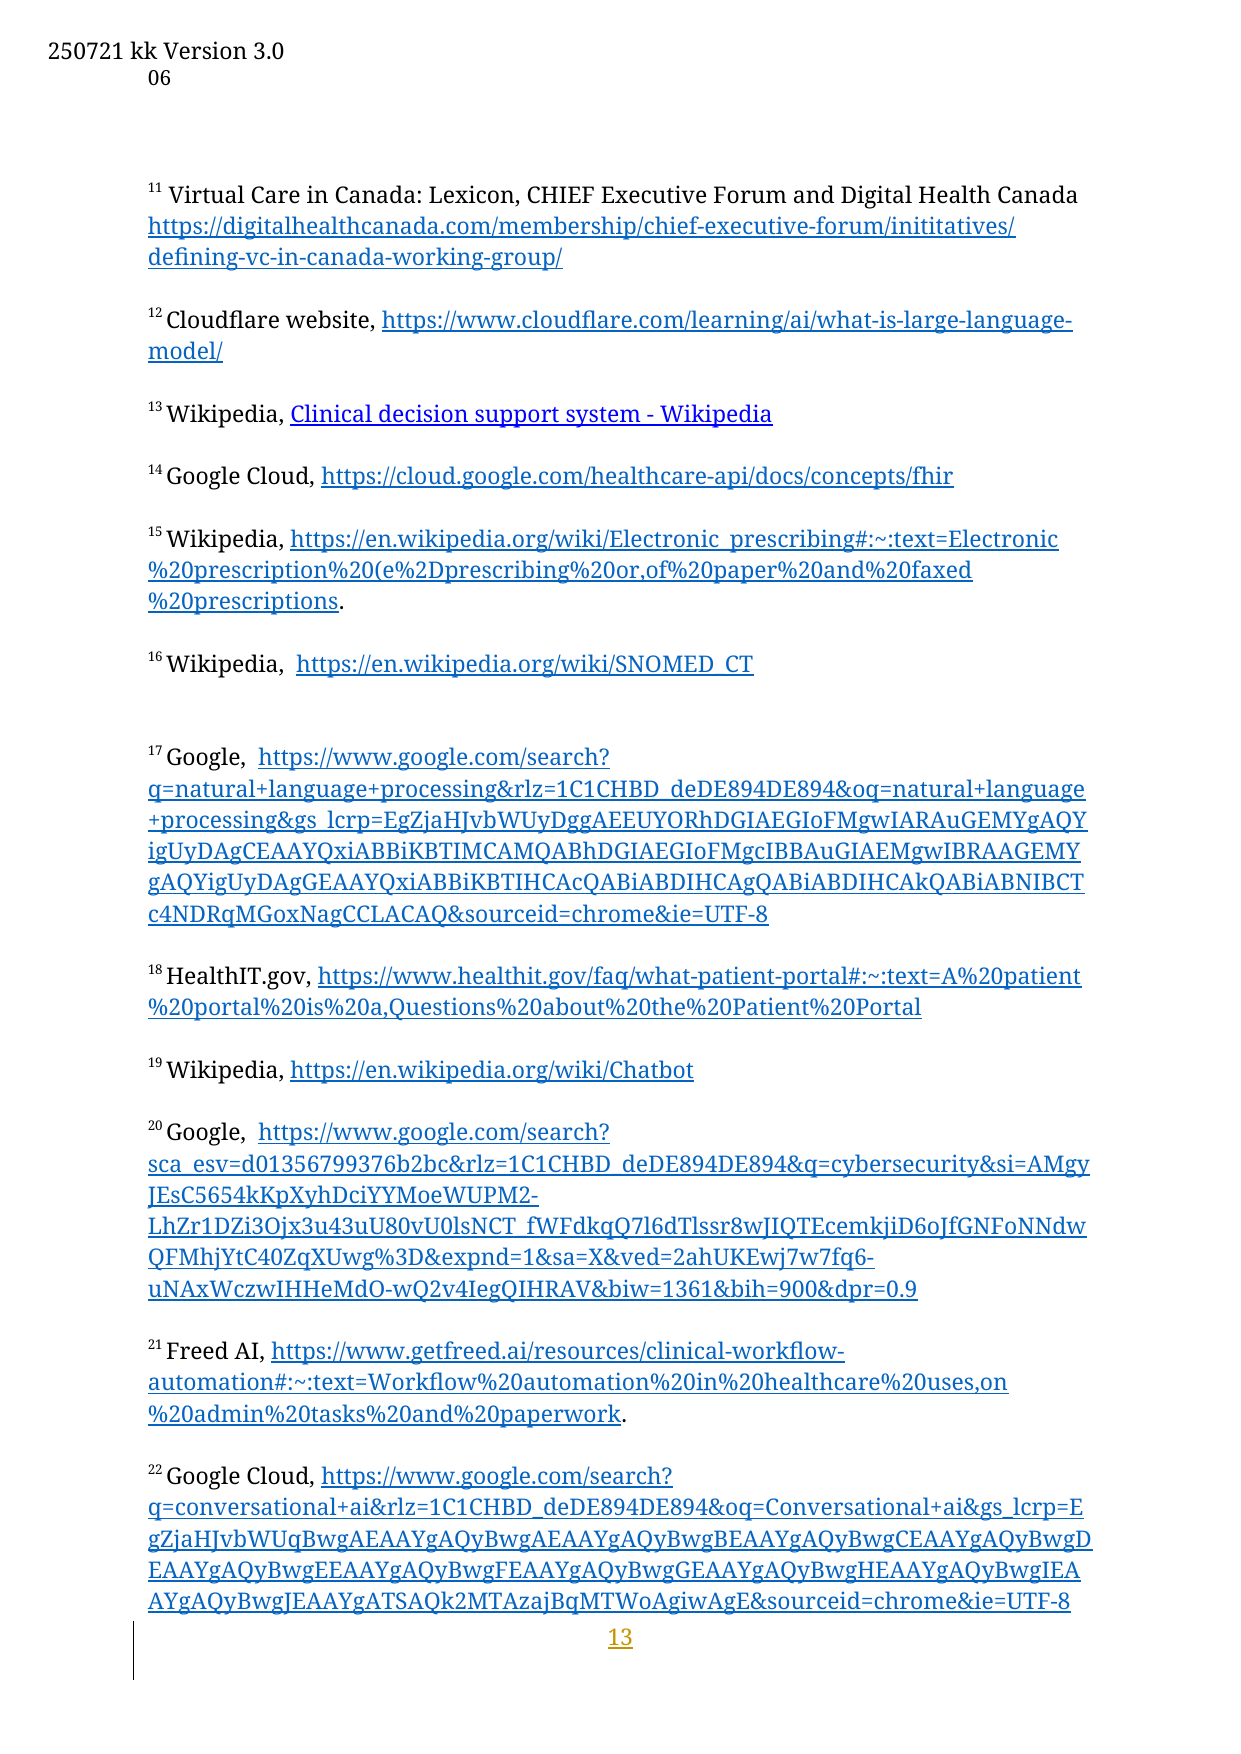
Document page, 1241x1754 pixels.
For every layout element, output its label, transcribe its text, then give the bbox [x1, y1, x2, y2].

text 18 HealthIT.gov, https://www.healthit.gov/faq/what-patient-portal#:~:text=A%20patient%20portal%20is%20a,Questions%20about%20the%20Patient%20Portal [148, 960, 1093, 1023]
text 14 Google Cloud, https://cloud.google.com/healthcare-api/docs/concepts/fhir [148, 460, 1093, 491]
text 20 Google, https://www.google.com/search?sca_esv=d01356799376b2bc&rlz=1C1CHBD_deDE894DE894&q=cybersecurity&si=AMgyJEsC5654kKpXyhDciYYMoeWUPM2-LhZr1DZi3Ojx3u43uU80vU0lsNCT_fWFdkqQ7l6dTlssr8wJIQTEcemkjiD6oJfGNFoNNdwQFMhjYtC40ZqXUwg%3D&expnd=1&sa=X&ved=2ahUKEwj7w7fq6-uNAxWczwIHHeMdO-wQ2v4IegQIHRAV&biw=1361&bih=900&dpr=0.9 [148, 1116, 1093, 1304]
text 21 Freed AI, https://www.getfreed.ai/resources/clinical-workflow-automation#:~:text=Workflow%20automation%20in%20healthcare%20uses,on%20admin%20tasks%20and%20paperwork. [148, 1335, 1093, 1429]
text 22 Google Cloud, https://www.google.com/search?q=conversational+ai&rlz=1C1CHBD_deDE894DE894&oq=Conversational+ai&gs_lcrp=EgZjaHJvbWUqBwgAEAAYgAQyBwgAEAAYgAQyBwgBEAAYgAQyBwgCEAAYgAQyBwgDEAAYgAQyBwgEEAAYgAQyBwgFEAAYgAQyBwgGEAAYgAQyBwgHEAAYgAQyBwgIEAAYgAQyBwgJEAAYgATSAQk2MTAzajBqMTWoAgiwAgE&sourceid=chrome&ie=UTF-8 [148, 1460, 1093, 1549]
text 22 Google Cloud, https://www.google.com/search?q=conversational+ai&rlz=1C1CHBD_deDE894DE894&oq=Conversational+ai&gs_lcrp=EgZjaHJvbWUqBwgAEAAYgAQyBwgAEAAYgAQyBwgBEAAYgAQyBwgCEAAYgAQyBwgDEAAYgAQyBwgEEAAYgAQyBwgFEAAYgAQyBwgGEAAYgAQyBwgHEAAYgAQyBwgIEAAYgAQyBwgJEAAYgATSAQk2MTAzajBqMTWoAgiwAgE&sourceid=chrome&ie=UTF-8 [148, 1551, 1093, 1616]
text 16 Wikipedia, https://en.wikipedia.org/wiki/SNOMED_CT [148, 648, 1093, 679]
text 17 Google, https://www.google.com/search?q=natural+language+processing&rlz=1C1CHBD_deDE894DE894&oq=natural+language+processing&gs_lcrp=EgZjaHJvbWUyDggAEEUYORhDGIAEGIoFMgwIARAuGEMYgAQYigUyDAgCEAAYQxiABBiKBTIMCAMQABhDGIAEGIoFMgcIBBAuGIAEMgwIBRAAGEMYgAQYigUyDAgGEAAYQxiABBiKBTIHCAcQABiABDIHCAgQABiABDIHCAkQABiABNIBCTc4NDRqMGoxNagCCLACAQ&sourceid=chrome&ie=UTF-8 [148, 741, 1093, 929]
text 12 Cloudflare website, https://www.cloudflare.com/learning/ai/what-is-large-language-model/ [148, 304, 1093, 366]
text 15 Wikipedia, https://en.wikipedia.org/wiki/Electronic_prescribing#:~:text=Electronic%20prescription%20(e%2Dprescribing%20or,of%20paper%20and%20faxed%20prescriptions. [148, 523, 1093, 616]
text 13 Wikipedia, Clinical decision support system - Wikipedia [148, 398, 1093, 429]
text 19 Wikipedia, https://en.wikipedia.org/wiki/Chatbot [148, 1054, 1093, 1085]
text 11 Virtual Care in Canada: Lexicon, CHIEF Executive Forum and Digital Health Canada https://digitalhealthcanada.com/membership/chief-executive-forum/inititatives/defining-vc-in-canada-working-group/ [148, 179, 1093, 273]
